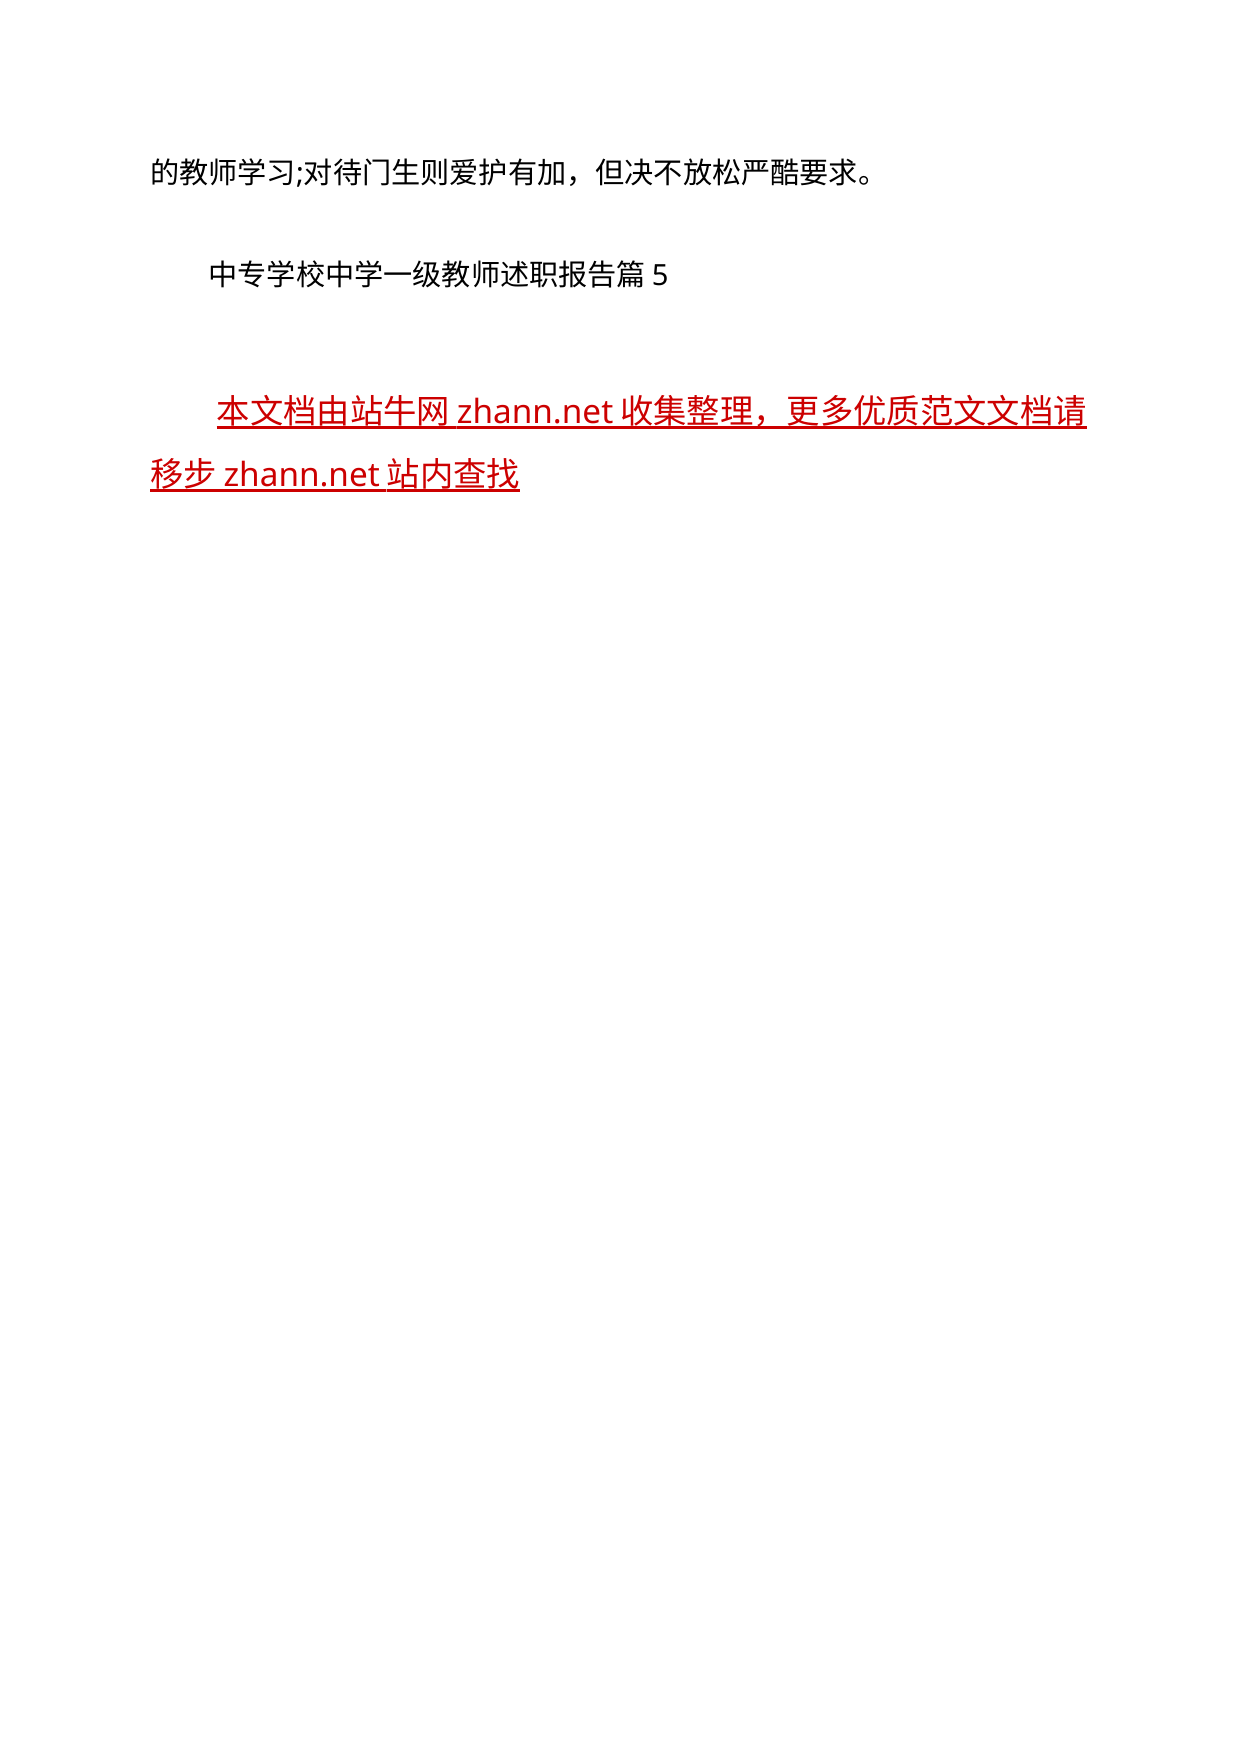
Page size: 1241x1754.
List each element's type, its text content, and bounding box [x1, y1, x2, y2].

text 本文档由站牛网zhann.net收集整理，更多优质范文文档请移步zhann.net站内查找 [150, 385, 1090, 496]
text 中专学校中学一级教师述职报告篇5 [150, 252, 1090, 294]
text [150, 150, 1090, 192]
